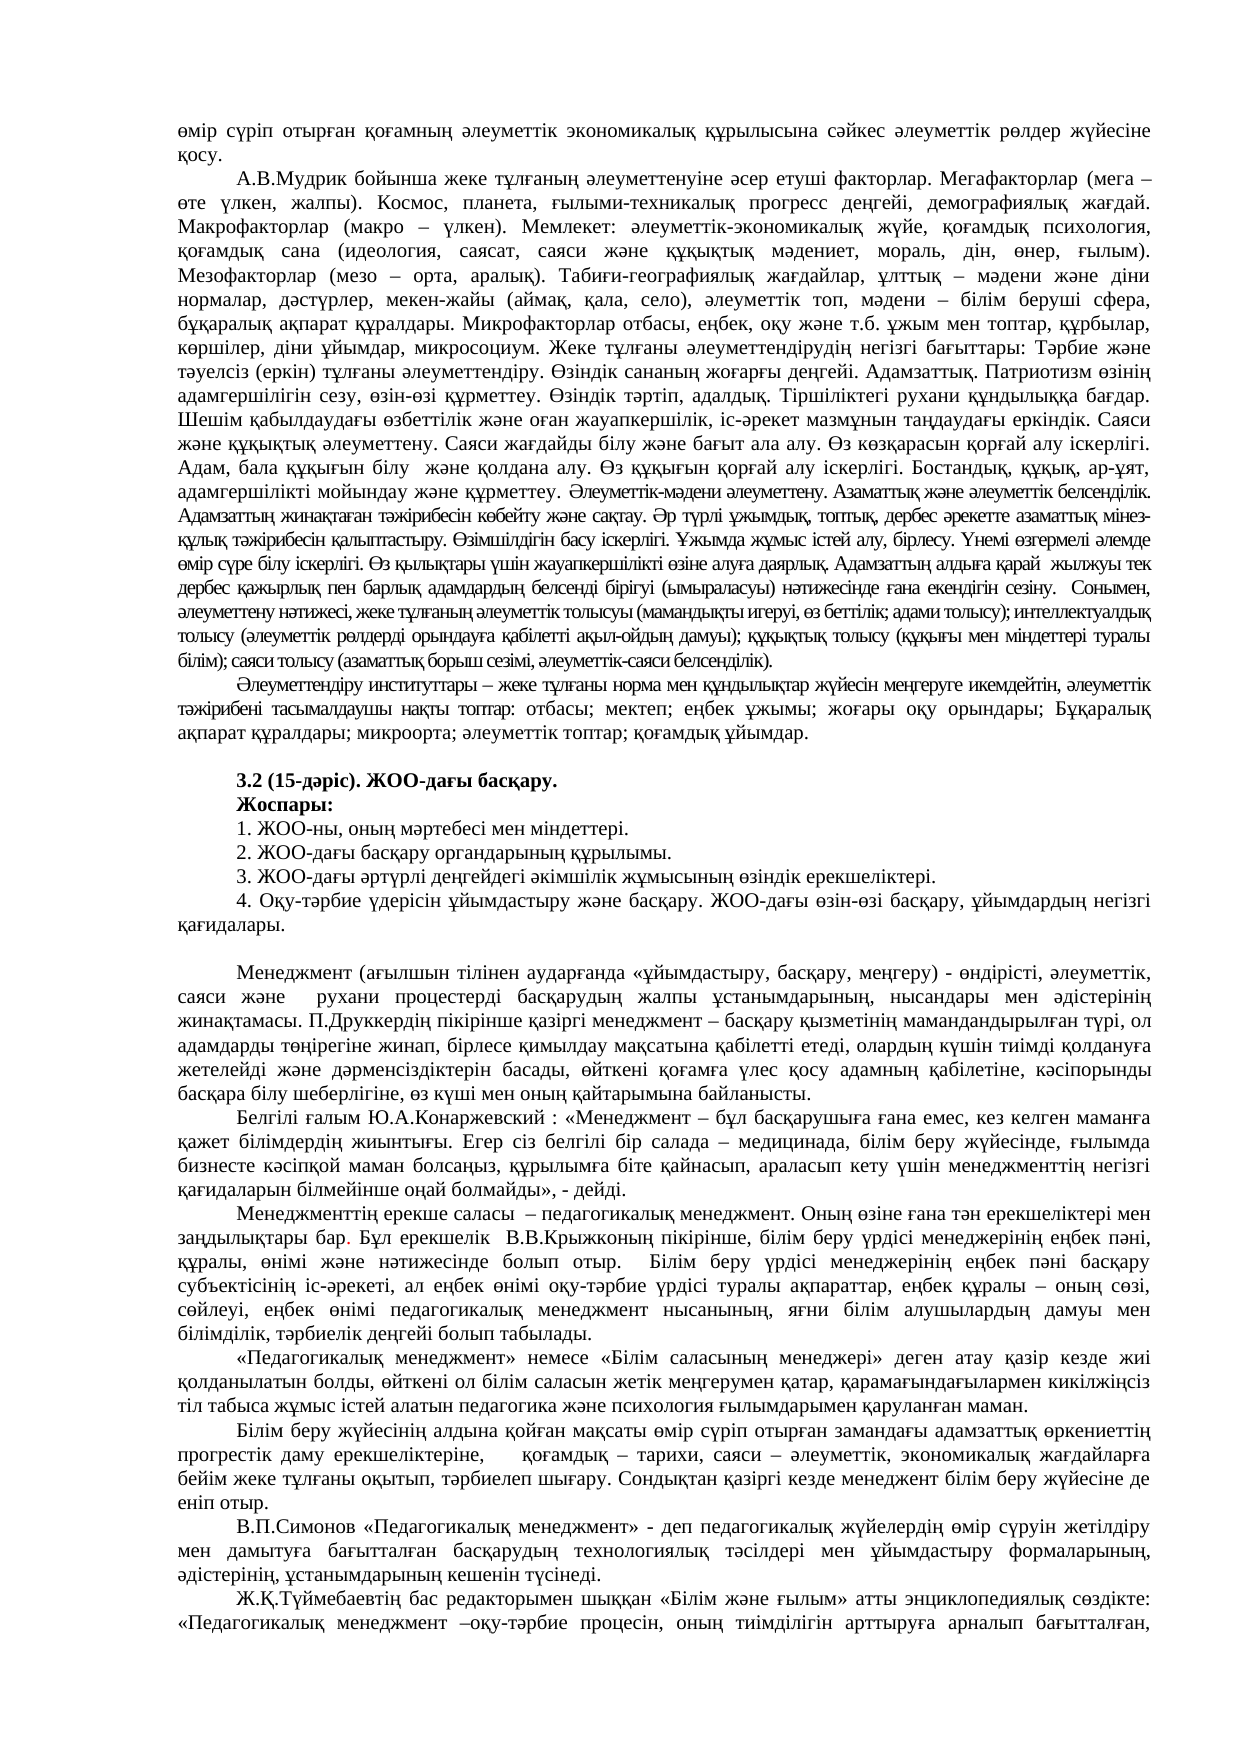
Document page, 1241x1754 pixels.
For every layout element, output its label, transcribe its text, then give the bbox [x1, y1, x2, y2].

text Менеджменттің ерекше саласы – педагогикалық менеджмент. Оның өзіне ғана тән ерекшеліктері мен заңдылықтары бар. Бұл ерекшелік В.В.Крыжконың пікірінше, білім беру үрдісі менеджерінің еңбек пәні, құралы, өнімі және нәтижесінде болып отыр. Білім беру үрдісі менеджерінің еңбек пәні басқару субъектісінің іс-әрекеті, ал еңбек өнімі оқу-тәрбие үрдісі туралы ақпараттар, еңбек құралы – оның сөзі, сөйлеуі, еңбек өнімі педагогикалық менеджмент нысанының, яғни білім алушылардың дамуы мен білімділік, тәрбиелік деңгейі болып табылады. [177, 1201, 1152, 1345]
text В.П.Симонов «Педагогикалық менеджмент» - деп педагогикалық жүйелердің өмір сүруін жетілдіру мен дамытуға бағытталған басқарудың технологиялық тәсілдері мен ұйымдастыру формаларының, әдістерінің, ұстанымдарының кешенін түсінеді. [177, 1514, 1152, 1586]
text Әлеуметтендіру институттары – жеке тұлғаны норма мен құндылықтар жүйесін меңгеруге икемдейтін, әлеуметтік тәжірибені тасымалдаушы нақты топтар: отбасы; мектеп; еңбек ұжымы; жоғары оқу орындары; Бұқаралық ақпарат құралдары; микроорта; әлеуметтік топтар; қоғамдық ұйымдар. [177, 672, 1152, 744]
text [177, 1586, 1152, 1634]
text 2. ЖОО-дағы басқару органдарының құрылымы. [177, 840, 1152, 864]
text Жоспары: [177, 792, 1152, 816]
text Менеджмент (ағылшын тілінен аударғанда «ұйымдастыру, басқару, меңгеру) - өндірісті, әлеуметтік, саяси және рухани процестерді басқарудың жалпы ұстанымдарының, нысандары мен әдістерінің жинақтамасы. П.Друккердің пікірінше қазіргі менеджмент – басқару қызметінің мамандандырылған түрі, ол адамдарды төңірегіне жинап, бірлесе қимылдау мақсатына қабілетті етеді, олардың күшін тиімді қолдануға жетелейді және дәрменсіздіктерін басады, өйткені қоғамға үлес қосу адамның қабілетіне, кәсіпорынды басқара білу шеберлігіне, өз күші мен оның қайтарымына байланысты. [177, 960, 1152, 1105]
text 3.2 (15-дәріс). ЖОО-дағы басқару. [177, 768, 1152, 792]
text 4. Оқу-тәрбие үдерісін ұйымдастыру және басқару. ЖОО-дағы өзін-өзі басқару, ұйымдардың негізгі қағидалары. [177, 888, 1152, 936]
text 1. ЖОО-ны, оның мәртебесі мен міндеттері. [177, 816, 1152, 840]
text «Педагогикалық менеджмент» немесе «Білім саласының менеджері» деген атау қазір кезде жиі қолданылатын болды, өйткені ол білім саласын жетік меңгерумен қатар, қарамағындағылармен кикілжіңсіз тіл табыса жұмыс істей алатын педагогика және психология ғылымдарымен қаруланған маман. [177, 1345, 1152, 1417]
text 3. ЖОО-дағы әртүрлі деңгейдегі әкімшілік жұмысының өзіндік ерекшеліктері. [177, 864, 1152, 888]
text Белгілі ғалым Ю.А.Конаржевский : «Менеджмент – бұл басқарушыға ғана емес, кез келген маманға қажет білімдердің жиынтығы. Егер сіз белгілі бір салада – медицинада, білім беру жүйесінде, ғылымда бизнесте кәсіпқой маман болсаңыз, құрылымға біте қайнасып, араласып кету үшін менеджменттің негізгі қағидаларын білмейінше оңай болмайды», - дейді. [177, 1105, 1152, 1201]
text Білім беру жүйесінің алдына қойған мақсаты өмір сүріп отырған замандағы адамзаттық өркениеттің прогрестік даму ерекшеліктеріне, қоғамдық – тарихи, саяси – әлеуметтік, экономикалық жағдайларға бейім жеке тұлғаны оқытып, тәрбиелеп шығару. Сондықтан қазіргі кезде менеджент білім беру жүйесіне де еніп отыр. [177, 1417, 1152, 1514]
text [177, 118, 1152, 166]
text А.В.Мудрик бойынша жеке тұлғаның әлеуметтенуіне әсер етуші факторлар. Мегафакторлар (мега – өте үлкен, жалпы). Космос, планета, ғылыми-техникалық прогресс деңгейі, демографиялық жағдай. Макрофакторлар (макро – үлкен). Мемлекет: әлеуметтік-экономикалық жүйе, қоғамдық психология, қоғамдық сана (идеология, саясат, саяси және құқықтық мәдениет, мораль, дін, өнер, ғылым). Мезофакторлар (мезо – орта, аралық). Табиғи-географиялық жағдайлар, ұлттық – мәдени және діни нормалар, дәстүрлер, мекен-жайы (аймақ, қала, село), әлеуметтік топ, мәдени – білім беруші сфера, бұқаралық ақпарат құралдары. Микрофакторлар отбасы, еңбек, оқу және т.б. ұжым мен топтар, құрбылар, көршілер, діни ұйымдар, микросоциум. Жеке тұлғаны әлеуметтендірудің негізгі бағыттары: Тәрбие және тәуелсіз (еркін) тұлғаны әлеуметтендіру. Өзіндік сананың жоғарғы деңгейі. Адамзаттық. Патриотизм өзінің адамгершілігін сезу, өзін-өзі құрметтеу. Өзіндік тәртіп, адалдық. Тіршіліктегі рухани құндылыққа бағдар. Шешім қабылдаудағы өзбеттілік және оған жауапкершілік, іс-әрекет мазмұнын таңдаудағы еркіндік. Саяси және құқықтық әлеуметтену. Саяси жағдайды білу және бағыт ала алу. Өз көзқарасын қорғай алу іскерлігі. Адам, бала құқығын білу және қолдана алу. Өз құқығын қорғай алу іскерлігі. Бостандық, құқық, ар-ұят, адамгершілікті мойындау және құрметтеу. Әлеуметтік-мәдени әлеуметтену. Азаматтық және әлеуметтік белсенділік. Адамзаттың жинақтаған тәжірибесін көбейту және сақтау. Әр түрлі ұжымдық, топтық, дербес әрекетте азаматтық мінез-құлық тәжірибесін қалыптастыру. Өзімшілдігін басу іскерлігі. Ұжымда жұмыс істей алу, бірлесу. Үнемі өзгермелі әлемде өмір сүре білу іскерлігі. Өз қылықтары үшін жауапкершілікті өзіне алуға даярлық. Адамзаттың алдыға қарай жылжуы тек дербес қажырлық пен барлық адамдардың белсенді бірігуі (ымыраласуы) нәтижесінде ғана екендігін сезіну. Сонымен, әлеуметтену нәтижесі, жеке тұлғаның әлеуметтік толысуы (мамандықты игеруі, өз беттілік; адами толысу); интеллектуалдық толысу (әлеуметтік рөлдерді орындауға қабілетті ақыл-ойдың дамуы); құқықтық толысу (құқығы мен міндеттері туралы білім); саяси толысу (азаматтық борыш сезімі, әлеуметтік-саяси белсенділік). [177, 166, 1152, 672]
